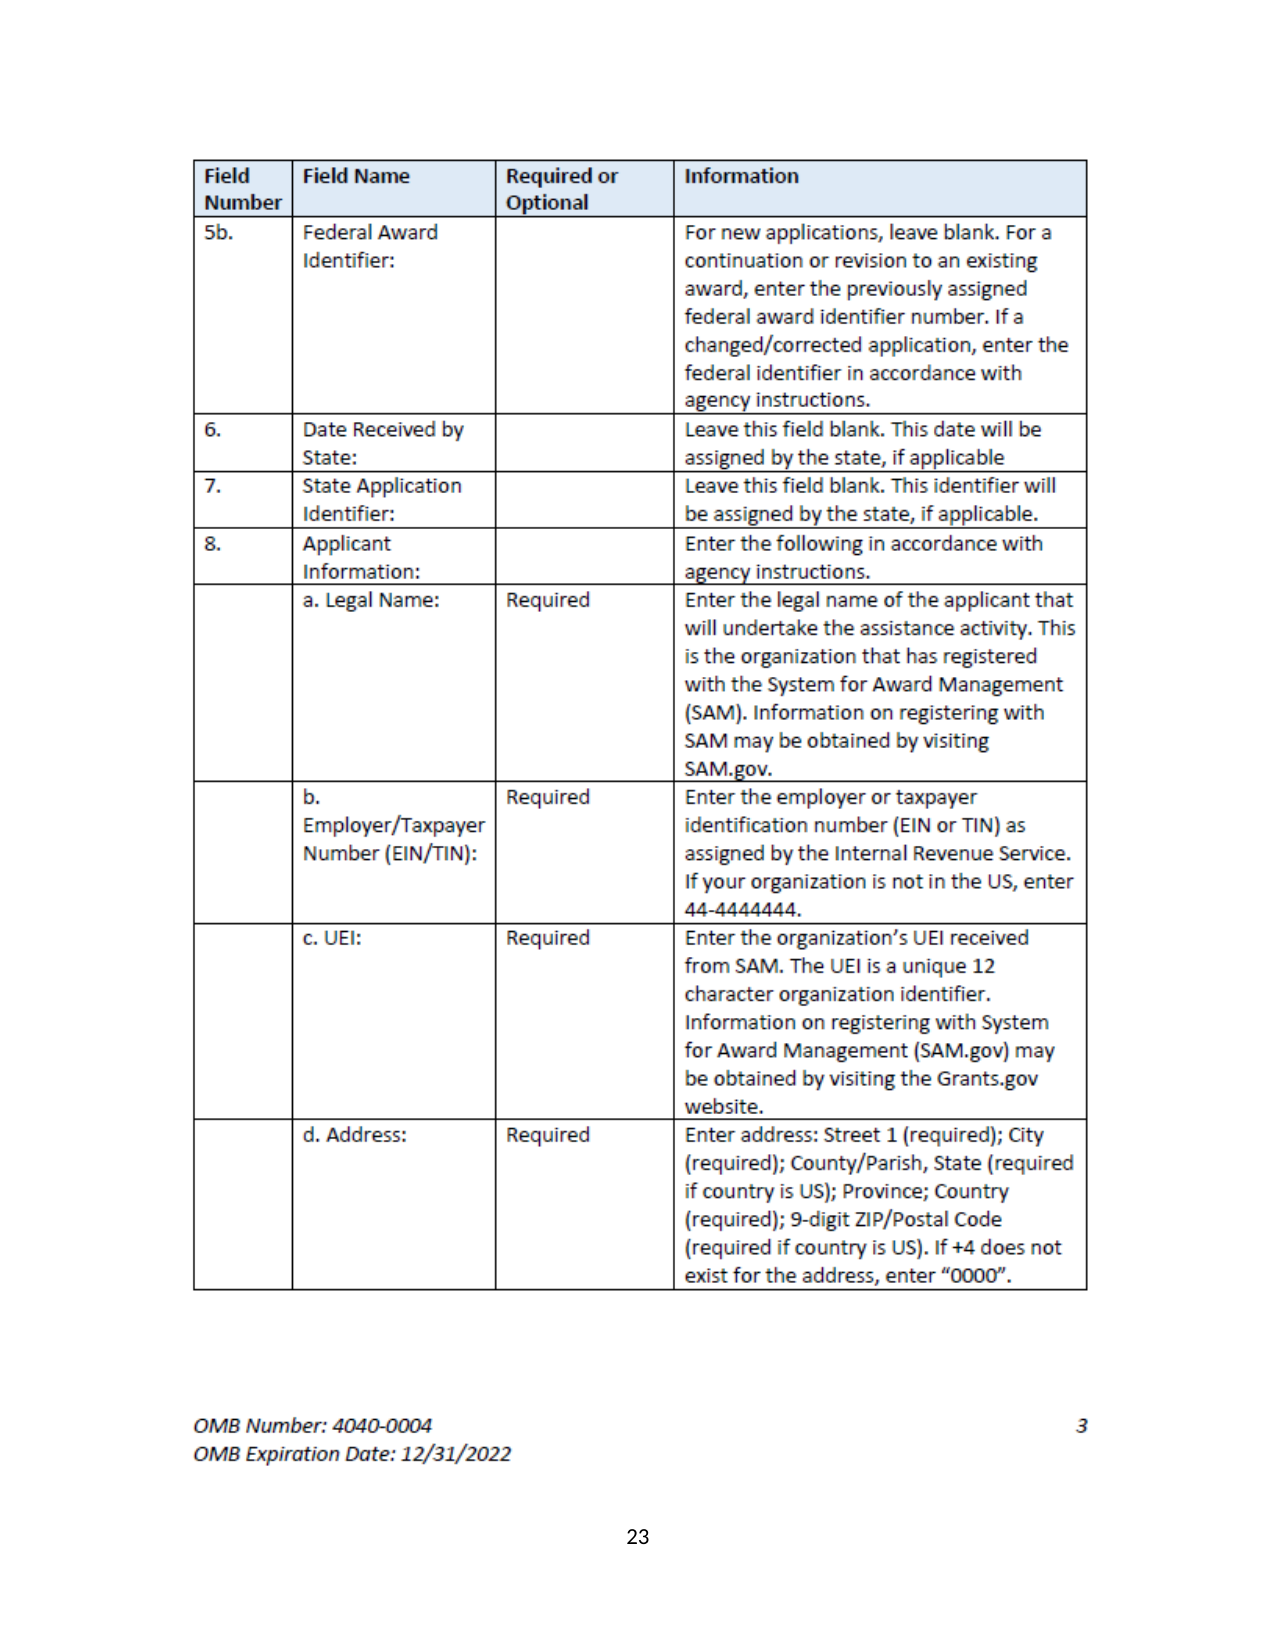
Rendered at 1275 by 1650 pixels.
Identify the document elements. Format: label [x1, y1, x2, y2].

picture [145, 127, 1130, 1480]
